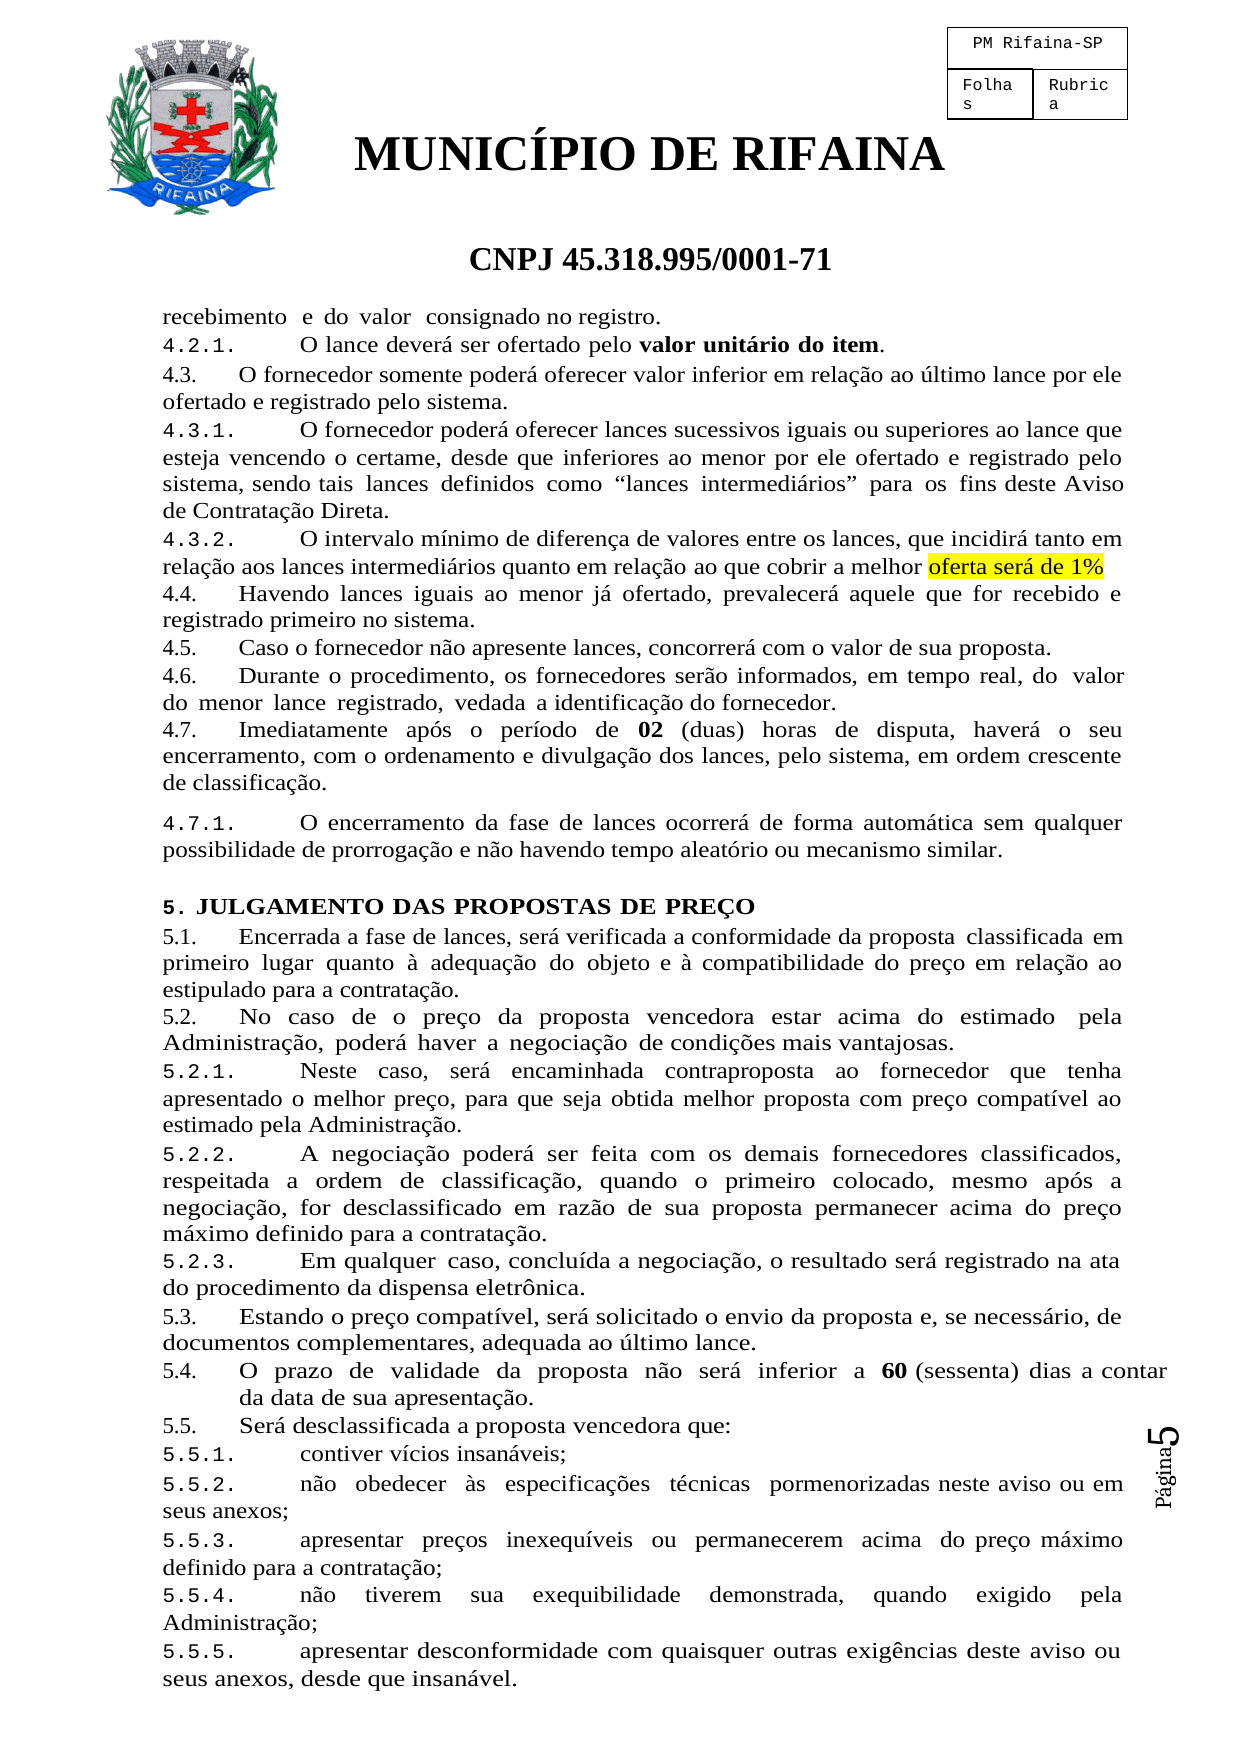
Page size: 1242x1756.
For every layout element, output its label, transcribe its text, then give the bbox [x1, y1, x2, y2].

list No caso de o preço da proposta vencedora estar acima do estimado pela Administração, poderá haver a negociação de condições mais vantajosas. [162, 1003, 1122, 1056]
list Estando o preço compatível, será solicitado o envio da proposta e, se necessário, de documentos complementares, adequada ao último lance. [162, 1303, 1123, 1356]
list O lance deverá ser ofertado pelo valor unitário do item. [162, 331, 1168, 359]
list O prazo de validade da proposta não será inferior a 60 (sessenta) dias a contar da data de sua apresentação. [162, 1357, 1168, 1410]
list contiver vícios insanáveis; [162, 1440, 1168, 1468]
list apresentar preços inexequíveis ou permanecerem acima do preço máximo definido para a contratação; [162, 1526, 1124, 1580]
list Encerrada a fase de lances, será verificada a conformidade da proposta classificada em primeiro lugar quanto à adequação do objeto e à compatibilidade do preço em relação ao estipulado para a contratação. [162, 923, 1123, 1002]
picture [105, 36, 278, 215]
list O encerramento da fase de lances ocorrerá de forma automática sem qualquer possibilidade de prorrogação e não havendo tempo aleatório ou mecanismo similar. [162, 809, 1124, 863]
list O fornecedor somente poderá oferecer valor inferior em relação ao último lance por ele ofertado e registrado pelo sistema. [162, 361, 1123, 414]
subtitle JULGAMENTO DAS PROPOSTAS DE PREÇO [162, 893, 1168, 921]
list não tiverem sua exequibilidade demonstrada, quando exigido pela Administração; [162, 1581, 1123, 1635]
list não obedecer às especificações técnicas pormenorizadas neste aviso ou em seus anexos; [162, 1470, 1124, 1524]
list Durante o procedimento, os fornecedores serão informados, em tempo real, do valor do menor lance registrado, vedada a identificação do fornecedor. [162, 662, 1124, 715]
list O fornecedor poderá oferecer lances sucessivos iguais ou superiores ao lance que esteja vencendo o certame, desde que inferiores ao menor por ele ofertado e registrado pelo sistema, sendo tais lances definidos como “lances intermediários” para os fins deste Aviso de Contratação Direta. [162, 416, 1124, 523]
list A negociação poderá ser feita com os demais fornecedores classificados, respeitada a ordem de classificação, quando o primeiro colocado, mesmo após a negociação, for desclassificado em razão de sua proposta permanecer acima do preço máximo definido para a contratação. [162, 1140, 1123, 1247]
list apresentar desconformidade com quaisquer outras exigências deste aviso ou seus anexos, desde que insanável. [162, 1638, 1122, 1692]
list Em qualquer caso, concluída a negociação, o resultado será registrado na ata do procedimento da dispensa eletrônica. [162, 1247, 1122, 1301]
list O intervalo mínimo de diferença de valores entre os lances, que incidirá tanto em relação aos lances intermediários quanto em relação ao que cobrir a melhor oferta será de 1% [162, 525, 1124, 579]
list Caso o fornecedor não apresente lances, concorrerá com o valor de sua proposta. [162, 634, 1123, 661]
list Havendo lances iguais ao menor já ofertado, prevalecerá aquele que for recebido e registrado primeiro no sistema. [162, 580, 1124, 633]
list Será desclassificada a proposta vencedora que: [162, 1412, 1168, 1438]
list Neste caso, será encaminhada contraproposta ao fornecedor que tenha apresentado o melhor preço, para que seja obtida melhor proposta com preço compatível ao estimado pela Administração. [162, 1057, 1123, 1138]
list Imediatamente após o período de 02 (duas) horas de disputa, haverá o seu encerramento, com o ordenamento e divulgação dos lances, pelo sistema, em ordem crescente de classificação. [162, 716, 1123, 795]
